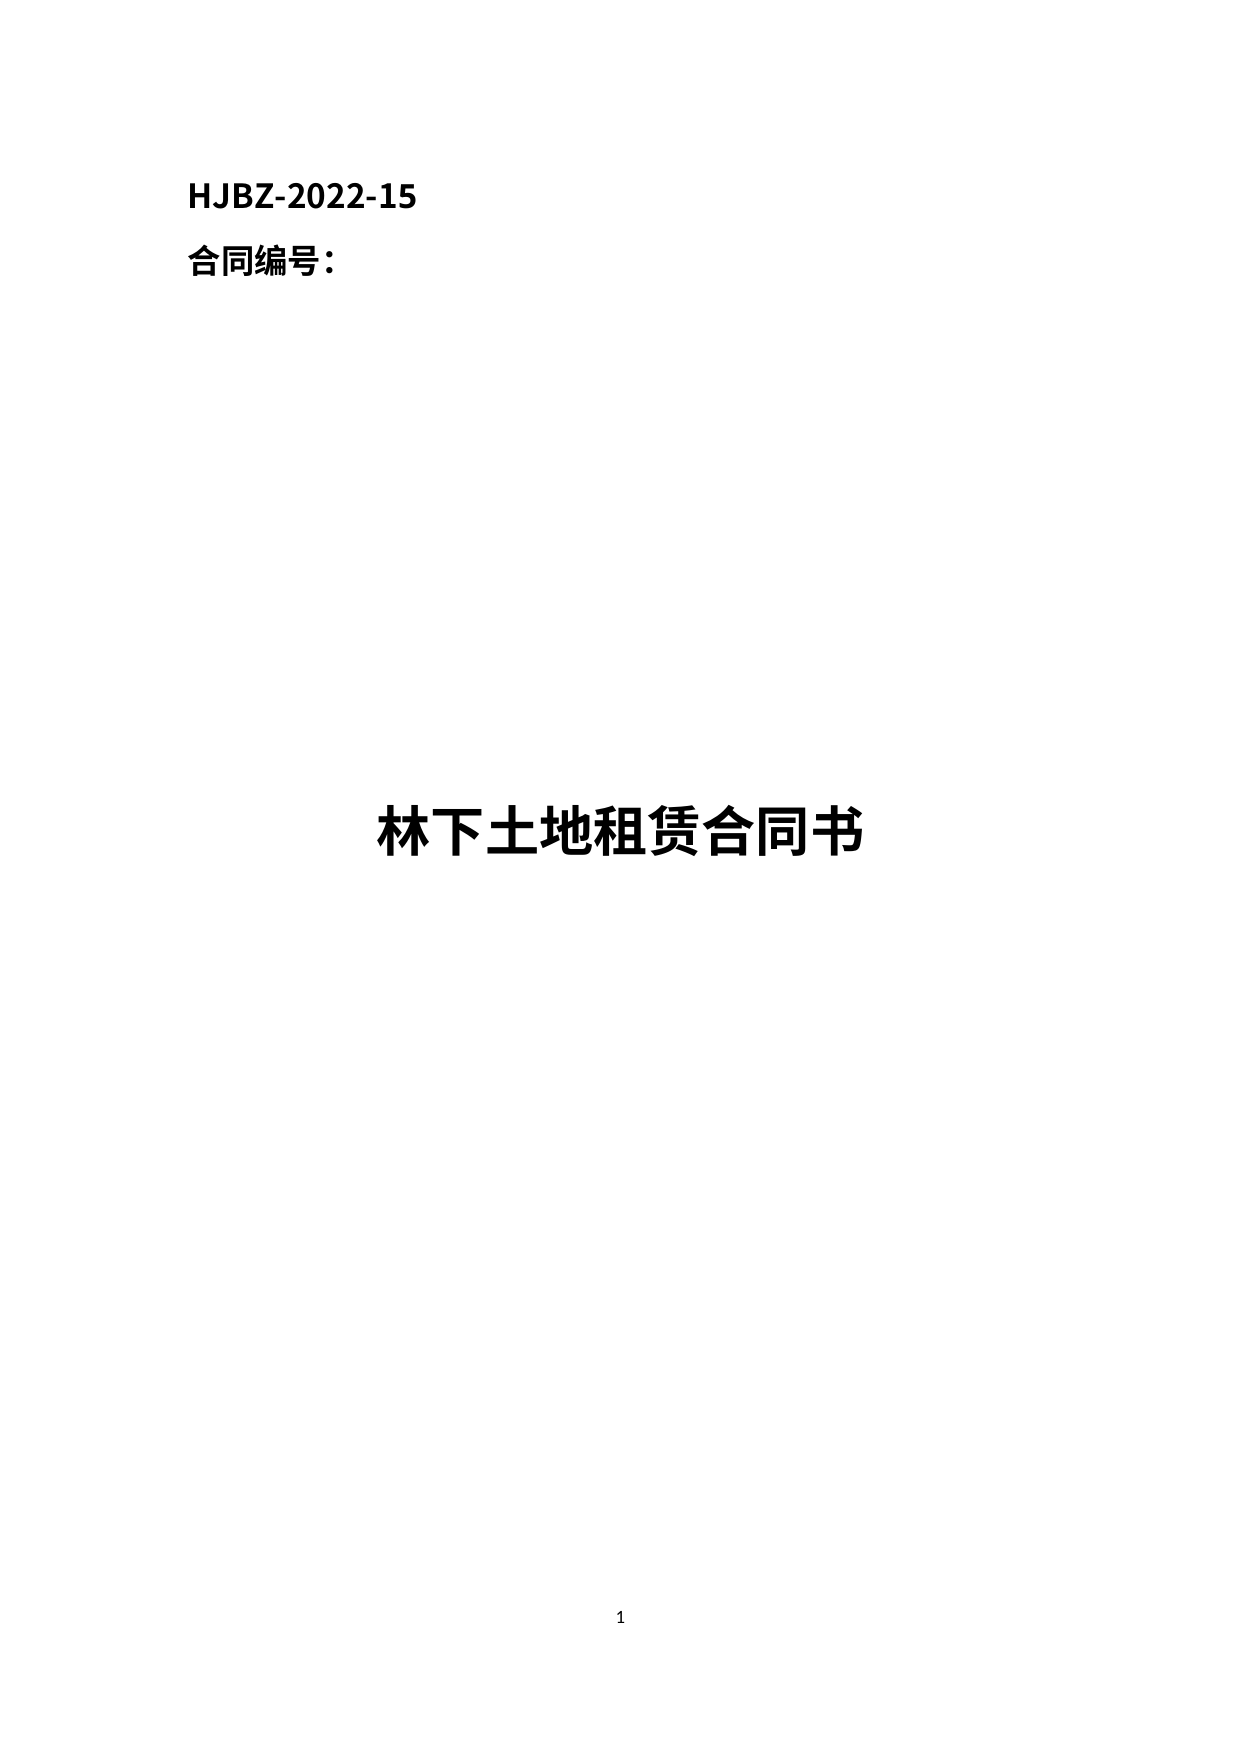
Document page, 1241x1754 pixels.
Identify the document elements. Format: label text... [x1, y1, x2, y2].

text HJBZ-2022-15 [187, 162, 1053, 227]
text 合同编号： [187, 227, 1053, 292]
text 林下土地租赁合同书 [187, 779, 1053, 877]
